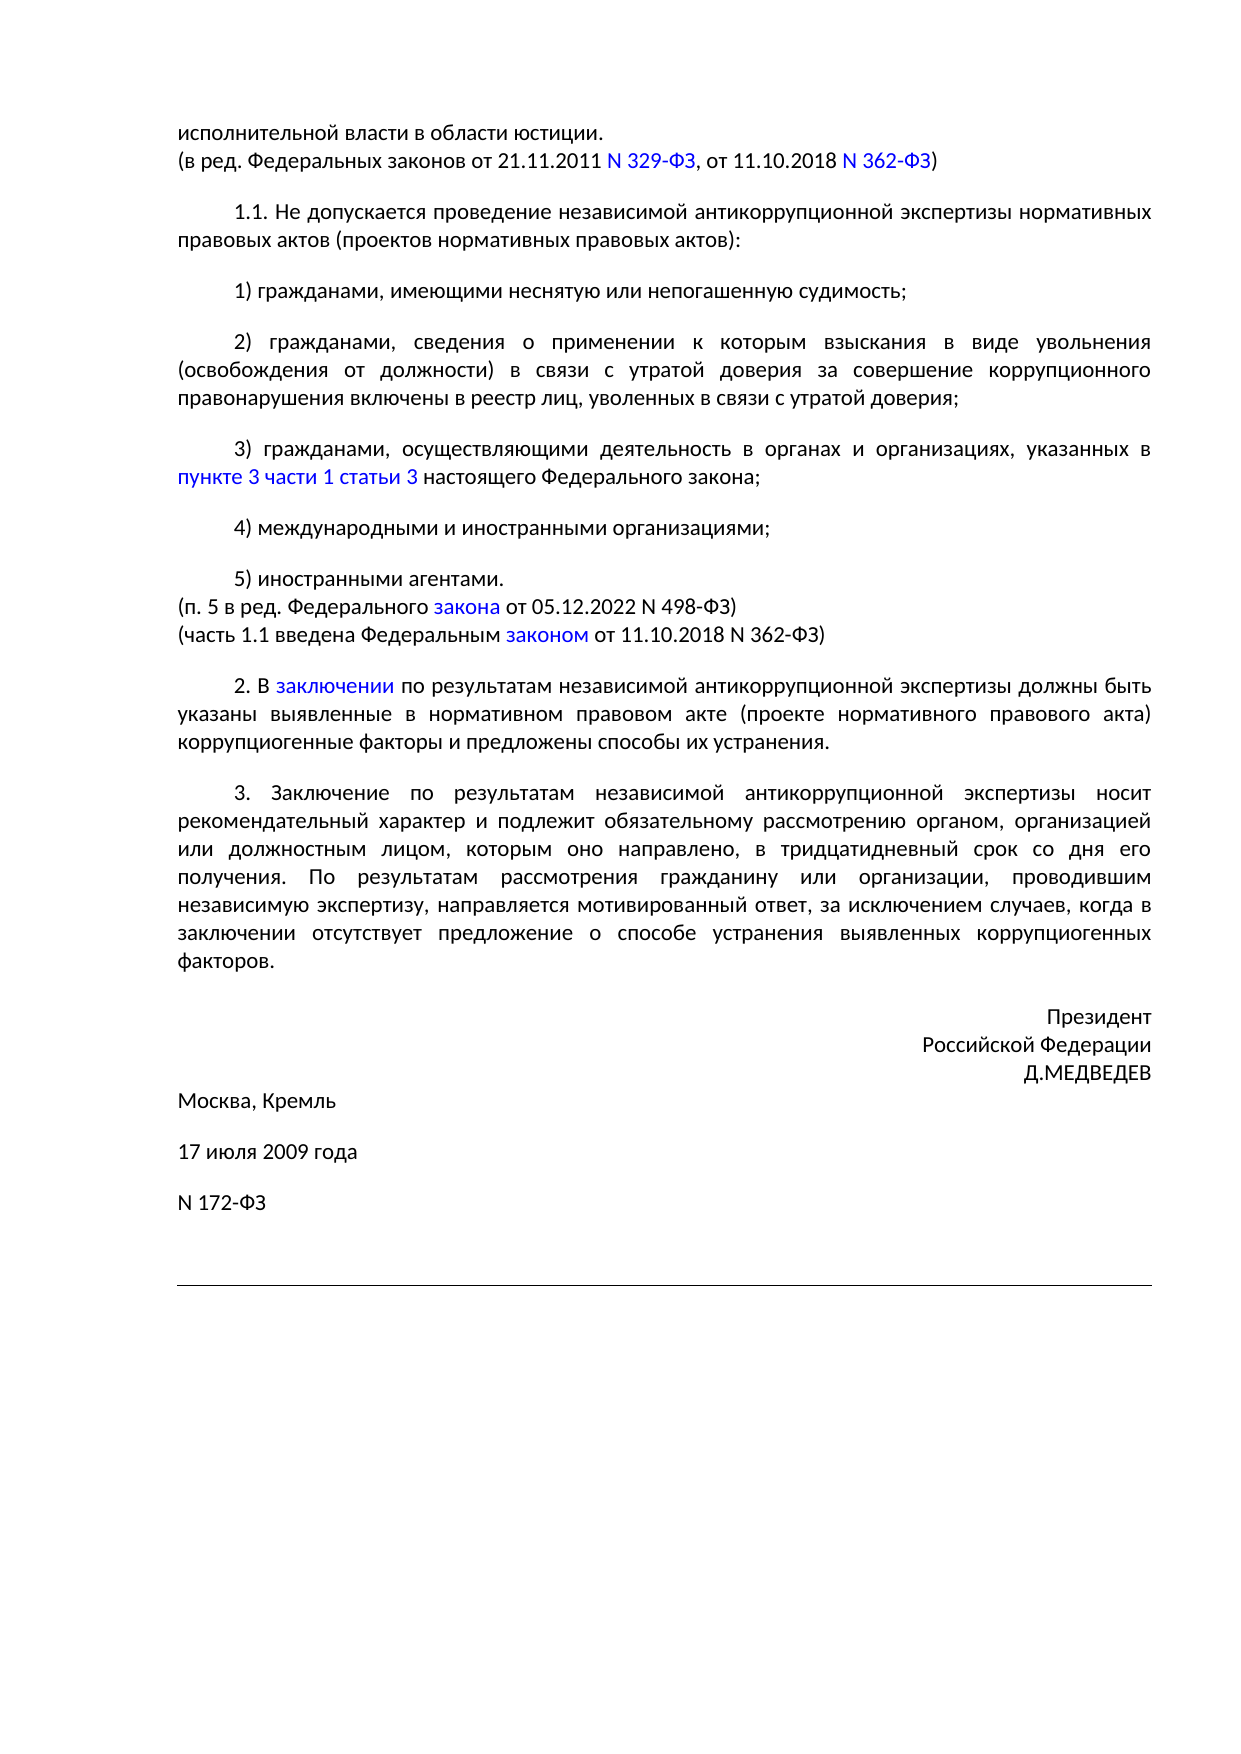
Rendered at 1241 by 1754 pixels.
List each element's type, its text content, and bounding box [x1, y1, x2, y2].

text Москва, Кремль [177, 1086, 1152, 1114]
text 5) иностранными агентами. [177, 564, 1152, 592]
text Д.МЕДВЕДЕВ [177, 1058, 1152, 1086]
text 1.1. Не допускается проведение независимой антикоррупционной экспертизы нормативных правовых актов (проектов нормативных правовых актов): [177, 197, 1152, 253]
text Российской Федерации [177, 1030, 1152, 1058]
text 2. В заключении по результатам независимой антикоррупционной экспертизы должны быть указаны выявленные в нормативном правовом акте (проекте нормативного правового акта) коррупциогенные факторы и предложены способы их устранения. [177, 671, 1152, 755]
text 17 июля 2009 года [177, 1137, 1152, 1165]
text (п. 5 в ред. Федерального закона от 05.12.2022 N 498-ФЗ) [177, 592, 1152, 620]
text 3. Заключение по результатам независимой антикоррупционной экспертизы носит рекомендательный характер и подлежит обязательному рассмотрению органом, организацией или должностным лицом, которым оно направлено, в тридцатидневный срок со дня его получения. По результатам рассмотрения гражданину или организации, проводившим независимую экспертизу, направляется мотивированный ответ, за исключением случаев, когда в заключении отсутствует предложение о способе устранения выявленных коррупциогенных факторов. [177, 778, 1152, 974]
text (часть 1.1 введена Федеральным законом от 11.10.2018 N 362-ФЗ) [177, 620, 1152, 648]
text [177, 118, 1152, 146]
text N 172-ФЗ [177, 1188, 1152, 1216]
text (в ред. Федеральных законов от 21.11.2011 N 329-ФЗ, от 11.10.2018 N 362-ФЗ) [177, 146, 1152, 174]
text Президент [177, 1002, 1152, 1030]
text 4) международными и иностранными организациями; [177, 513, 1152, 541]
text 3) гражданами, осуществляющими деятельность в органах и организациях, указанных в пункте 3 части 1 статьи 3 настоящего Федерального закона; [177, 434, 1152, 490]
text 2) гражданами, сведения о применении к которым взыскания в виде увольнения (освобождения от должности) в связи с утратой доверия за совершение коррупционного правонарушения включены в реестр лиц, уволенных в связи с утратой доверия; [177, 327, 1152, 411]
text 1) гражданами, имеющими неснятую или непогашенную судимость; [177, 276, 1152, 304]
